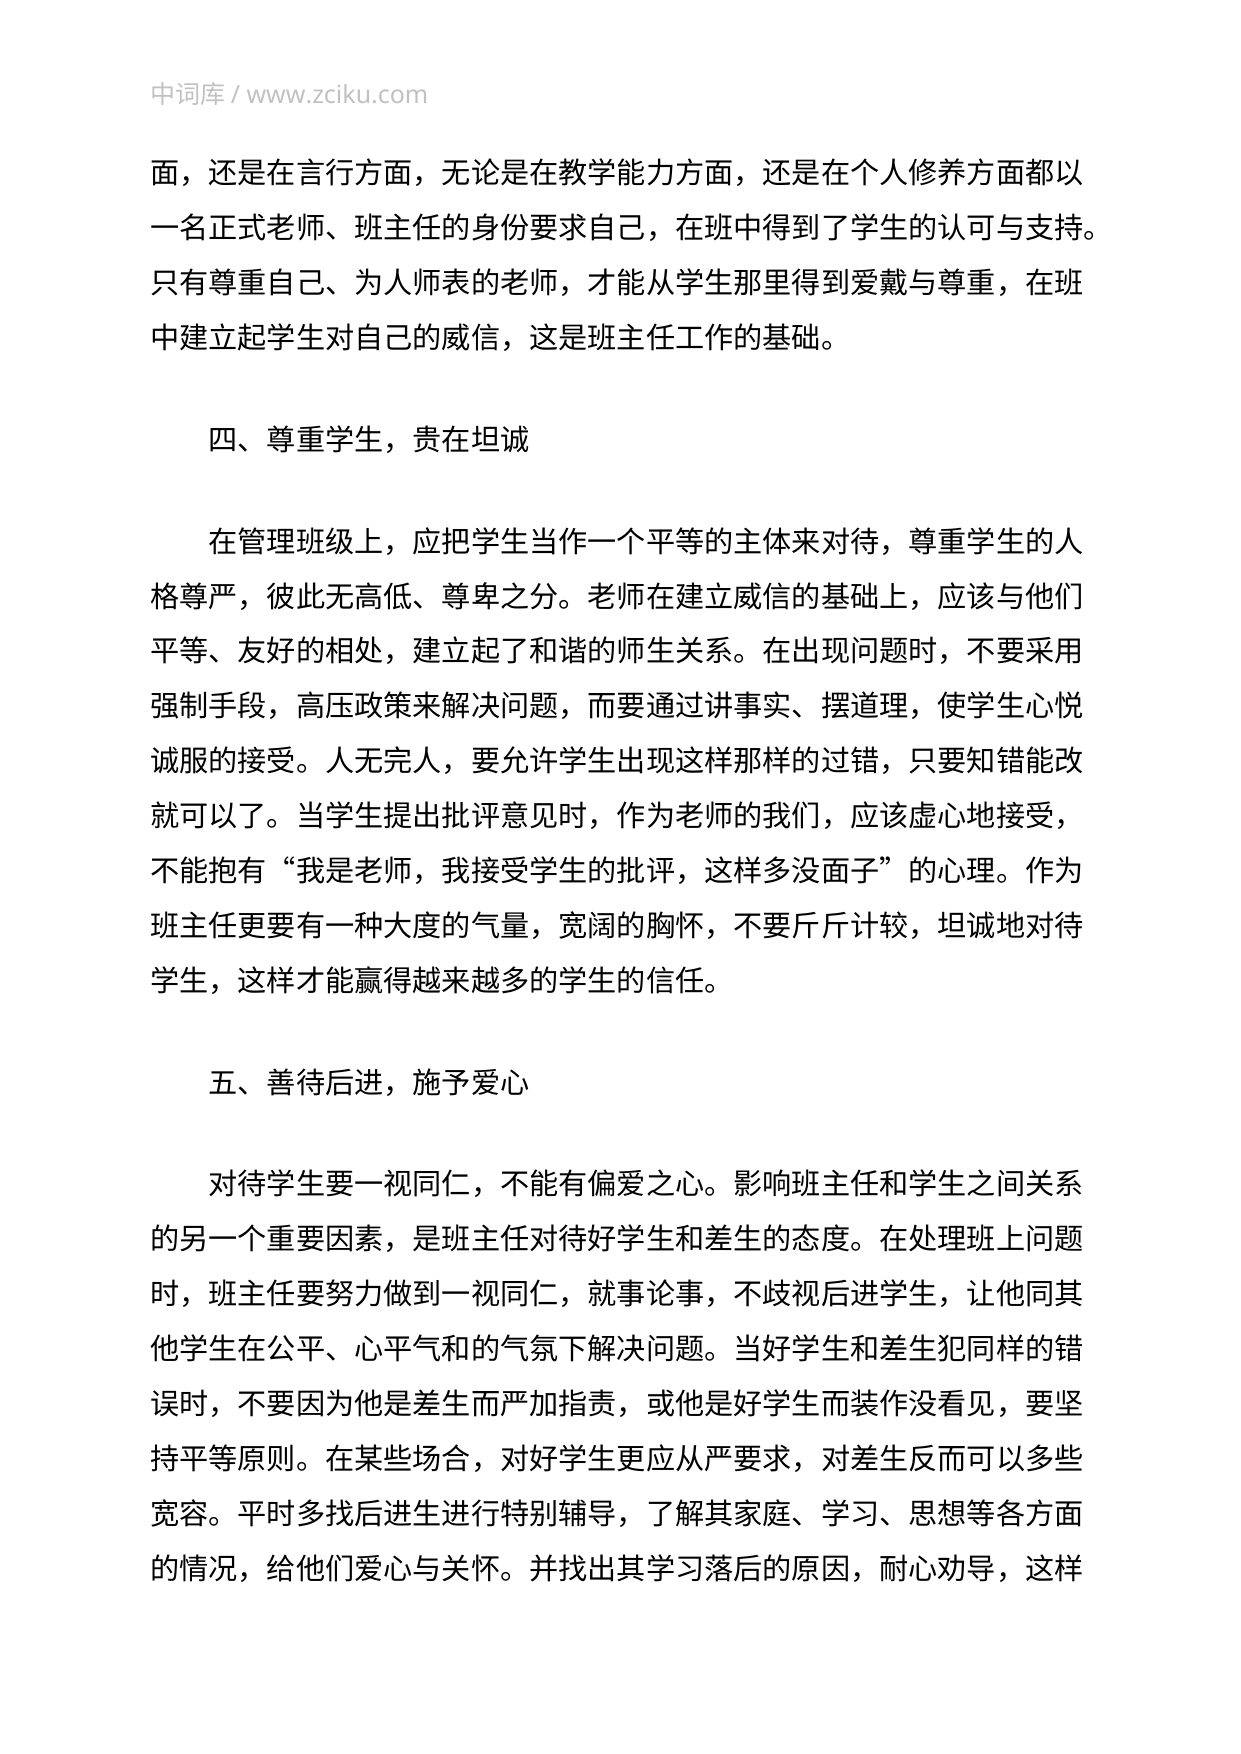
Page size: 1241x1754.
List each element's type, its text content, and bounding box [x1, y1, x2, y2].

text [150, 150, 1090, 357]
text 在管理班级上，应把学生当作一个平等的主体来对待，尊重学生的人格尊严，彼此无高低、尊卑之分。老师在建立威信的基础上，应该与他们平等、友好的相处，建立起了和谐的师生关系。在出现问题时，不要采用强制手段，高压政策来解决问题，而要通过讲事实、摆道理，使学生心悦诚服的接受。人无完人，要允许学生出现这样那样的过错，只要知错能改就可以了。当学生提出批评意见时，作为老师的我们，应该虚心地接受，不能抱有“我是老师，我接受学生的批评，这样多没面子”的心理。作为班主任更要有一种大度的气量，宽阔的胸怀，不要斤斤计较，坦诚地对待学生，这样才能赢得越来越多的学生的信任。 [150, 518, 1090, 1000]
text 四、尊重学生，贵在坦诚 [150, 416, 1090, 459]
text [150, 1161, 1090, 1587]
text 五、善待后进，施予爱心 [150, 1059, 1090, 1101]
